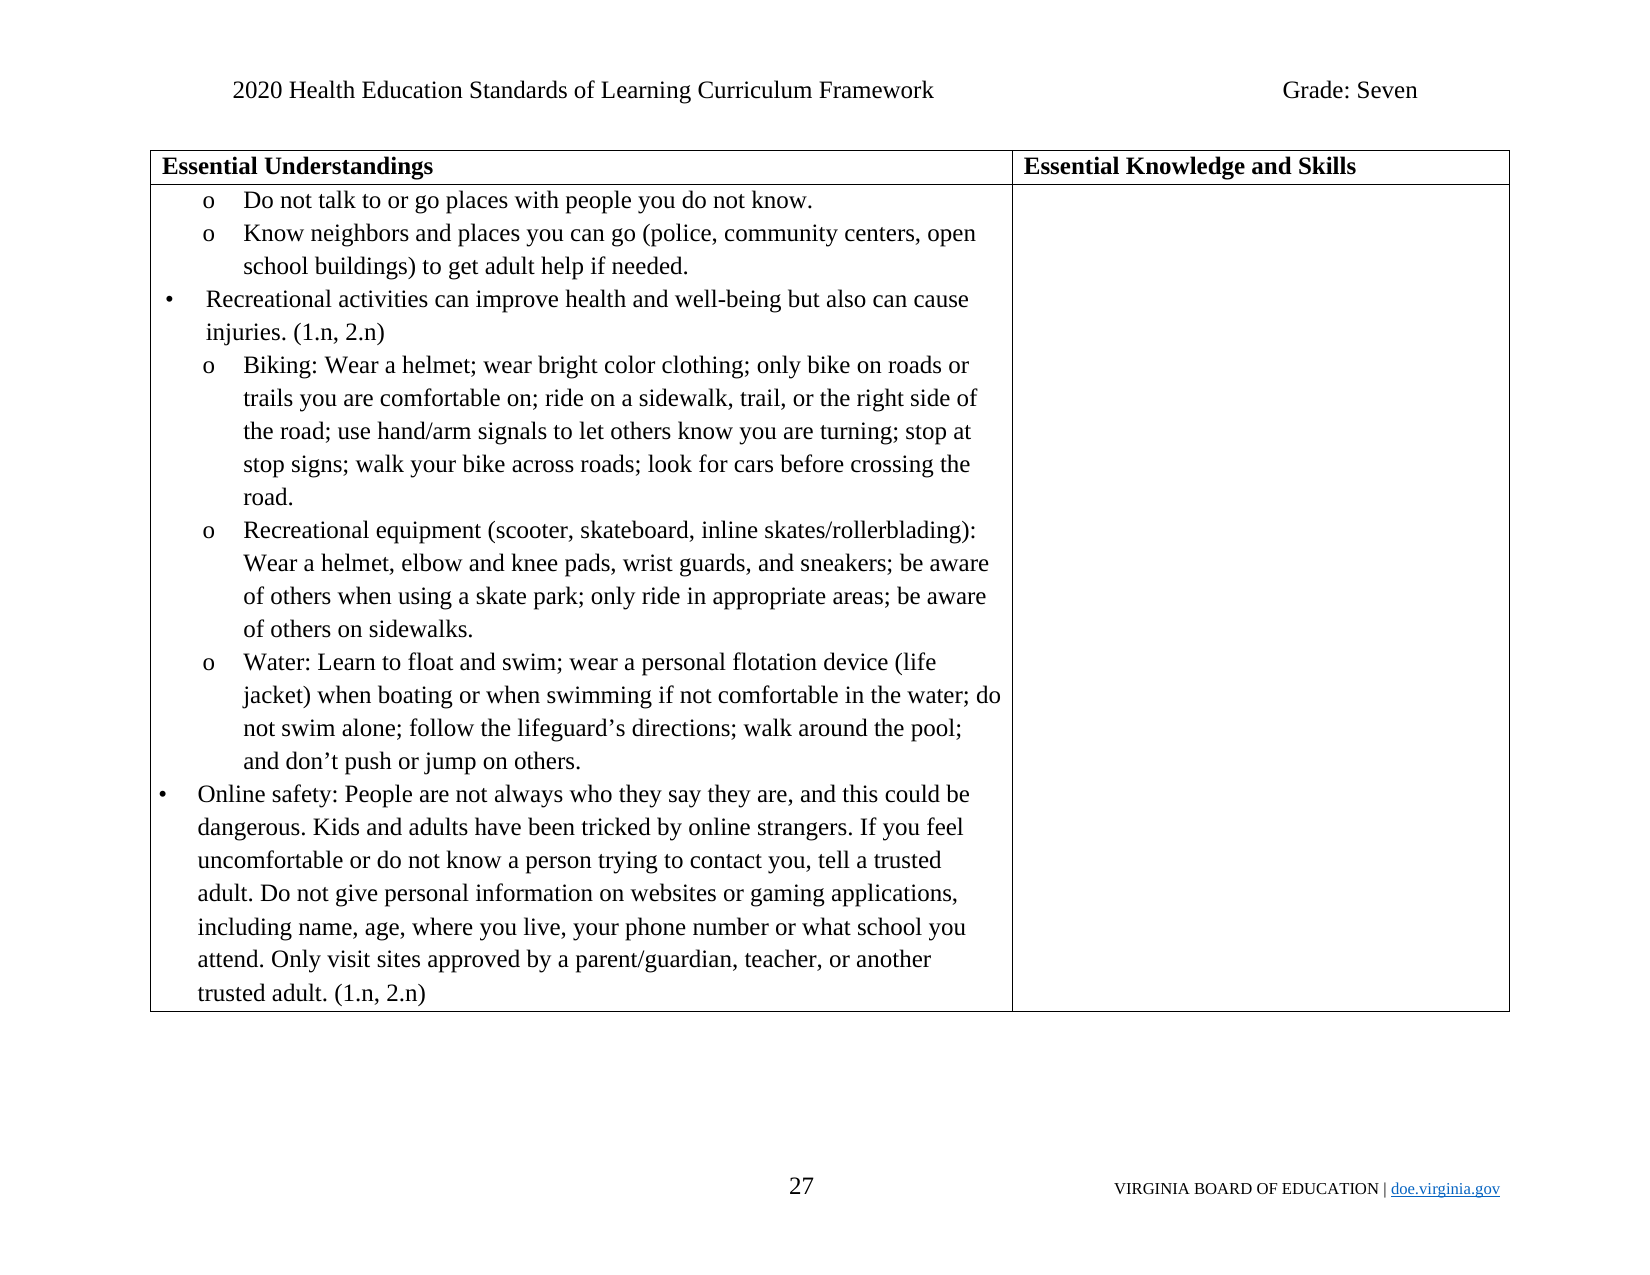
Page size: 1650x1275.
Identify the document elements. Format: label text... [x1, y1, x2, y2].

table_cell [1013, 185, 1509, 1011]
table_header Essential Understandings [151, 151, 1012, 184]
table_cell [151, 185, 1012, 1011]
table_header Essential Knowledge and Skills [1013, 151, 1509, 184]
